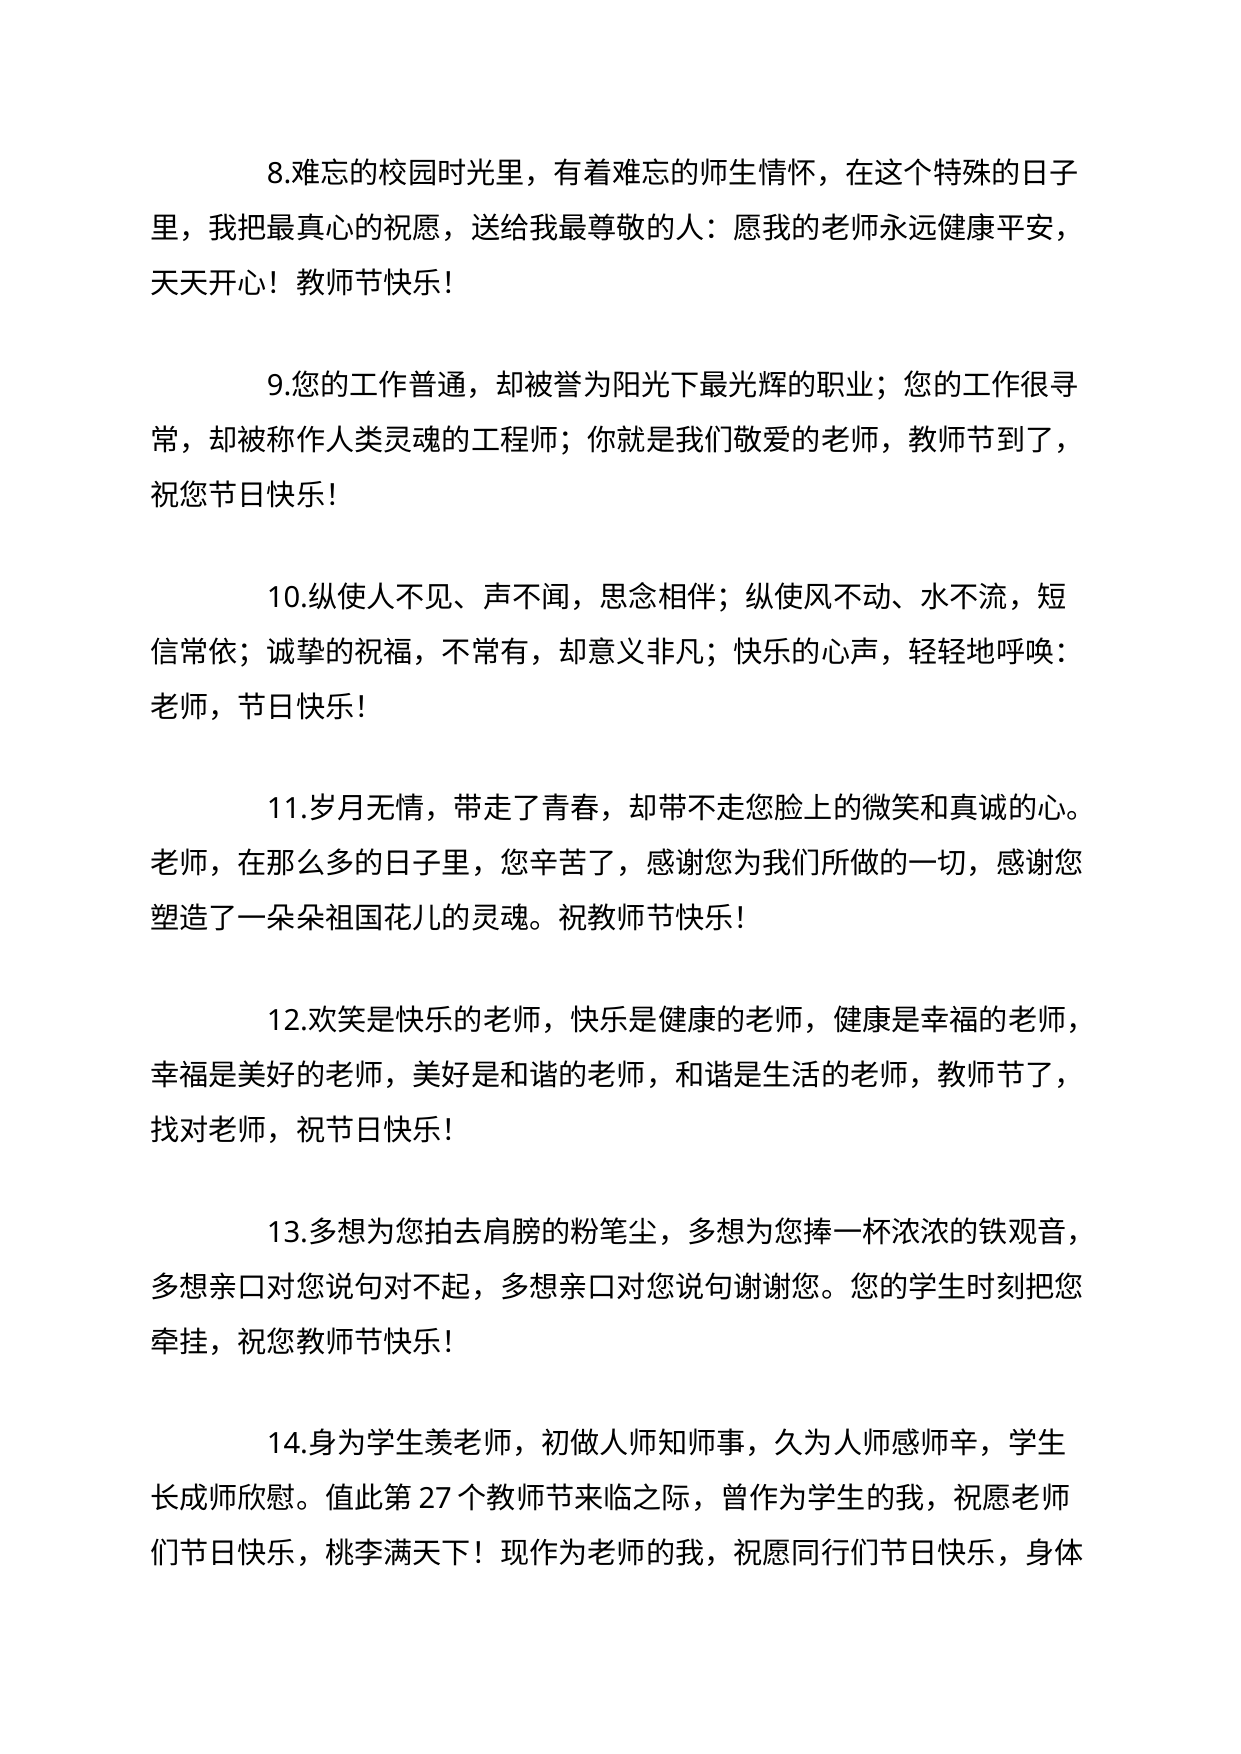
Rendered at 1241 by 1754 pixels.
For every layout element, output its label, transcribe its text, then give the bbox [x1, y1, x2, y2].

text 9.您的工作普通，却被誉为阳光下最光辉的职业；您的工作很寻常，却被称作人类灵魂的工程师；你就是我们敬爱的老师，教师节到了，祝您节日快乐！ [150, 362, 1090, 514]
text 8.难忘的校园时光里，有着难忘的师生情怀，在这个特殊的日子里，我把最真心的祝愿，送给我最尊敬的人：愿我的老师永远健康平安，天天开心！教师节快乐！ [150, 150, 1090, 302]
text 10.纵使人不见、声不闻，思念相伴；纵使风不动、水不流，短信常依；诚挚的祝福，不常有，却意义非凡；快乐的心声，轻轻地呼唤：老师，节日快乐！ [150, 573, 1090, 726]
text 12.欢笑是快乐的老师，快乐是健康的老师，健康是幸福的老师，幸福是美好的老师，美好是和谐的老师，和谐是生活的老师，教师节了，找对老师，祝节日快乐！ [150, 997, 1090, 1149]
text 13.多想为您拍去肩膀的粉笔尘，多想为您捧一杯浓浓的铁观音，多想亲口对您说句对不起，多想亲口对您说句谢谢您。您的学生时刻把您牵挂，祝您教师节快乐！ [150, 1208, 1090, 1361]
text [150, 1420, 1090, 1572]
text 11.岁月无情，带走了青春，却带不走您脸上的微笑和真诚的心。老师，在那么多的日子里，您辛苦了，感谢您为我们所做的一切，感谢您塑造了一朵朵祖国花儿的灵魂。祝教师节快乐！ [150, 785, 1090, 937]
